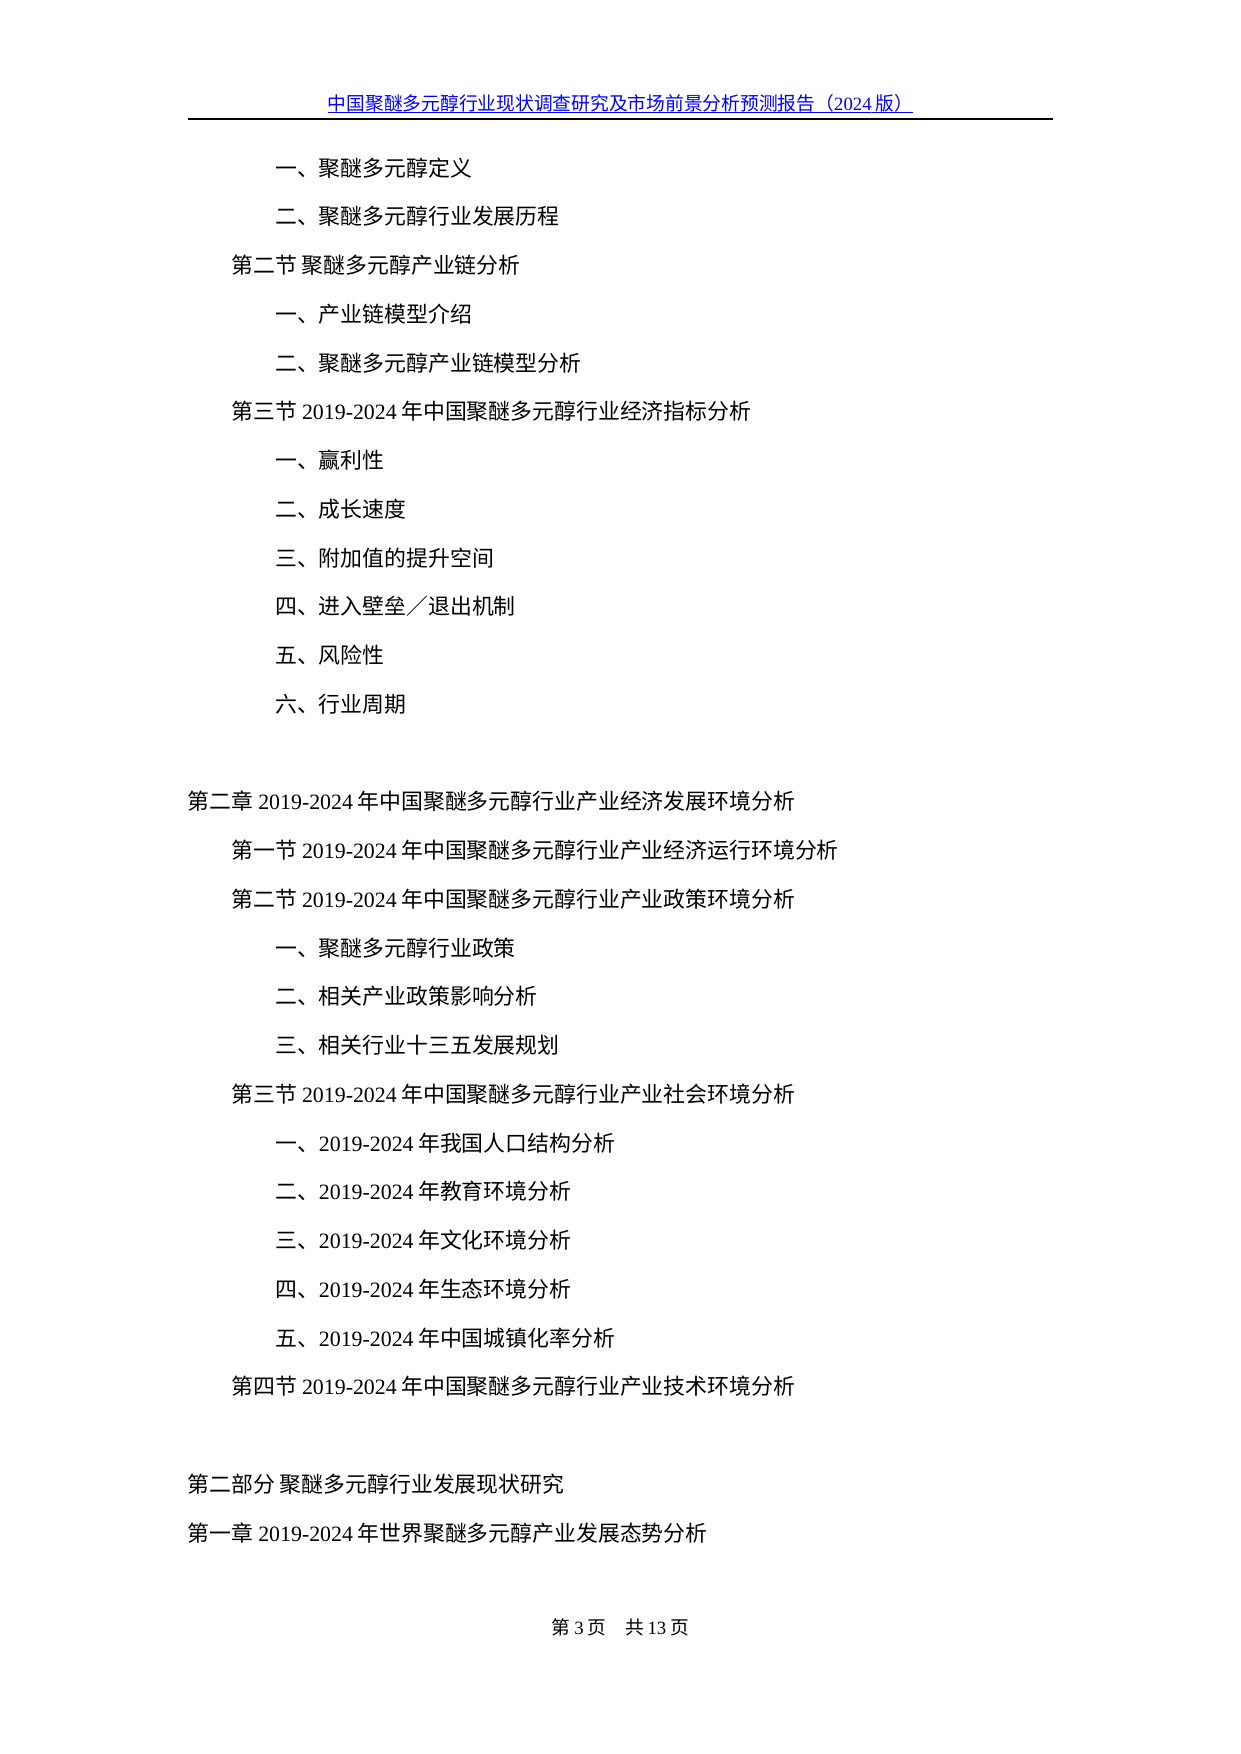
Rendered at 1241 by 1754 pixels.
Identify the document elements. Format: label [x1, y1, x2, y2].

text [187, 150, 1053, 1548]
